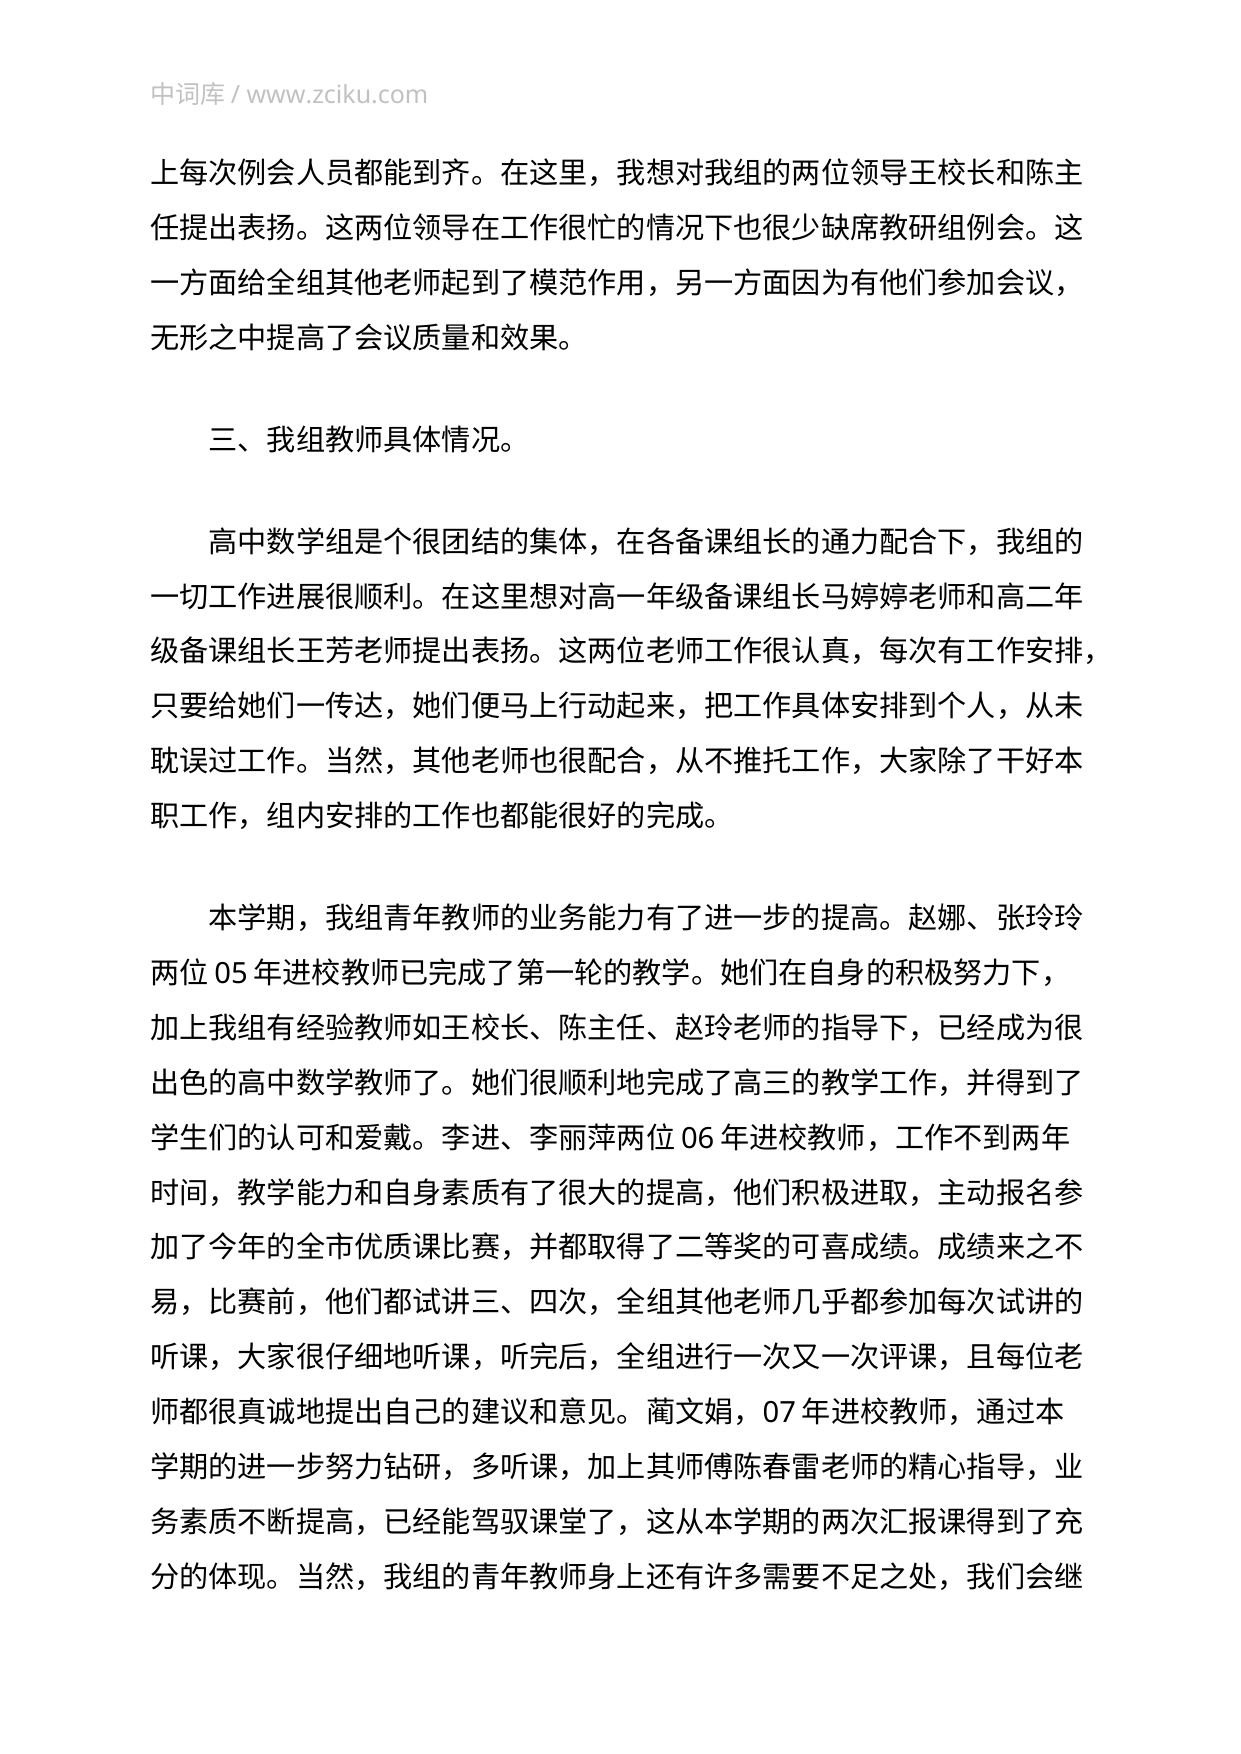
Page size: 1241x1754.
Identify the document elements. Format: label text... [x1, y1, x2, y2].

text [150, 150, 1090, 357]
text 三、我组教师具体情况。 [150, 416, 1090, 459]
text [150, 894, 1090, 1596]
text 高中数学组是个很团结的集体，在各备课组长的通力配合下，我组的一切工作进展很顺利。在这里想对高一年级备课组长马婷婷老师和高二年级备课组长王芳老师提出表扬。这两位老师工作很认真，每次有工作安排，只要给她们一传达，她们便马上行动起来，把工作具体安排到个人，从未耽误过工作。当然，其他老师也很配合，从不推托工作，大家除了干好本职工作，组内安排的工作也都能很好的完成。 [150, 518, 1090, 835]
